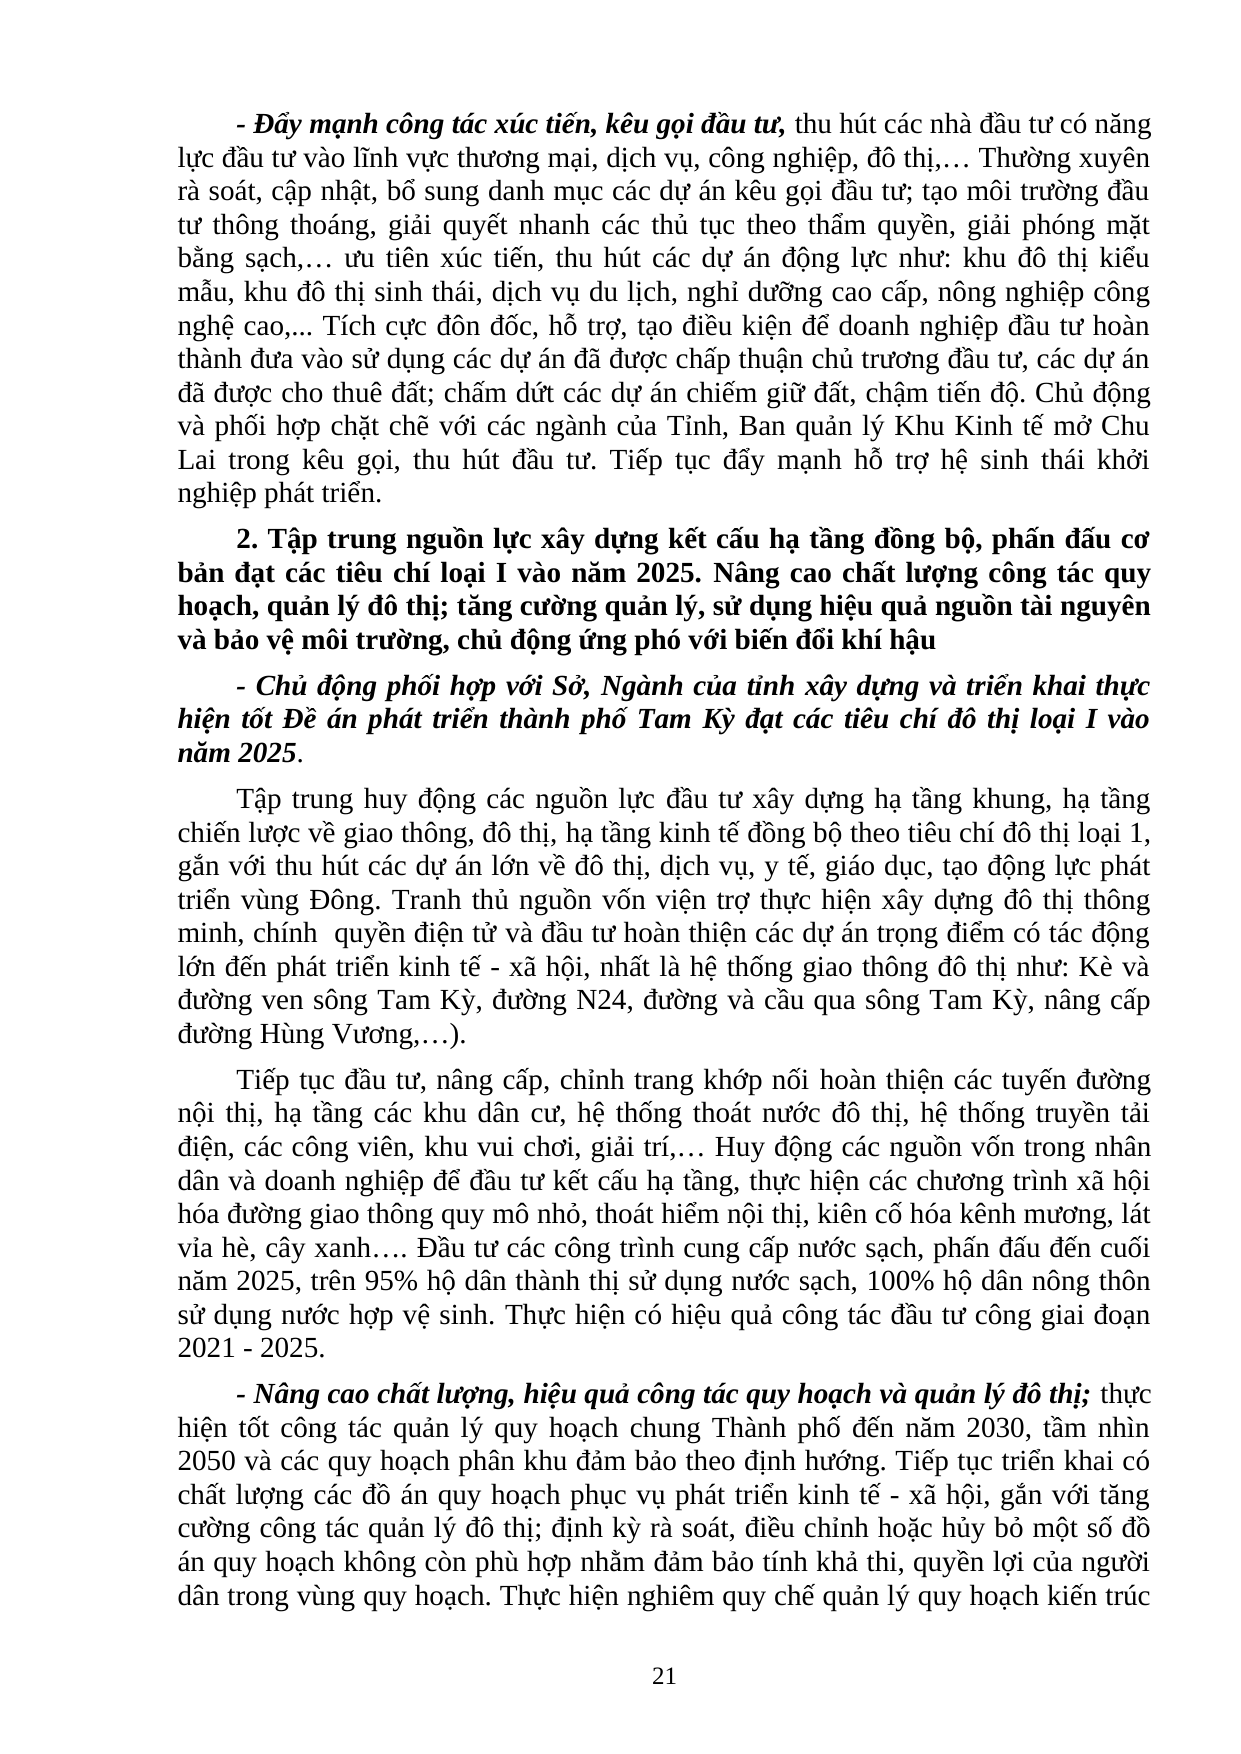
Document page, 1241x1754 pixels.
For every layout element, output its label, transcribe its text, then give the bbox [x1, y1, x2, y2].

text Tiếp tục đầu tư, nâng cấp, chỉnh trang khớp nối hoàn thiện các tuyến đường nội thị, hạ tầng các khu dân cư, hệ thống thoát nước đô thị, hệ thống truyền tải điện, các công viên, khu vui chơi, giải trí,… Huy động các nguồn vốn trong nhân dân và doanh nghiệp để đầu tư kết cấu hạ tầng, thực hiện các chương trình xã hội hóa đường giao thông quy mô nhỏ, thoát hiểm nội thị, kiên cố hóa kênh mương, lát vỉa hè, cây xanh…. Đầu tư các công trình cung cấp nước sạch, phấn đấu đến cuối năm 2025, trên 95% hộ dân thành thị sử dụng nước sạch, 100% hộ dân nông thôn sử dụng nước hợp vệ sinh. Thực hiện có hiệu quả công tác đầu tư công giai đoạn 2021 - 2025. [177, 1062, 1152, 1364]
text Tập trung huy động các nguồn lực đầu tư xây dựng hạ tầng khung, hạ tầng chiến lược về giao thông, đô thị, hạ tầng kinh tế đồng bộ theo tiêu chí đô thị loại 1, gắn với thu hút các dự án lớn về đô thị, dịch vụ, y tế, giáo dục, tạo động lực phát triển vùng Đông. Tranh thủ nguồn vốn viện trợ thực hiện xây dựng đô thị thông minh, chính quyền điện tử và đầu tư hoàn thiện các dự án trọng điểm có tác động lớn đến phát triển kinh tế - xã hội, nhất là hệ thống giao thông đô thị như: Kè và đường ven sông Tam Kỳ, đường N24, đường và cầu qua sông Tam Kỳ, nâng cấp đường Hùng Vương,…). [177, 781, 1152, 1049]
text - Chủ động phối hợp với Sở, Ngành của tỉnh xây dựng và triển khai thực hiện tốt Đề án phát triển thành phố Tam Kỳ đạt các tiêu chí đô thị loại I vào năm 2025. [177, 668, 1152, 769]
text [177, 1376, 1152, 1611]
text 2. Tập trung nguồn lực xây dựng kết cấu hạ tầng đồng bộ, phấn đấu cơ bản đạt các tiêu chí loại I vào năm 2025. Nâng cao chất lượng công tác quy hoạch, quản lý đô thị; tăng cường quản lý, sử dụng hiệu quả nguồn tài nguyên và bảo vệ môi trường, chủ động ứng phó với biến đổi khí hậu [177, 521, 1152, 656]
text - Đẩy mạnh công tác xúc tiến, kêu gọi đầu tư, thu hút các nhà đầu tư có năng lực đầu tư vào lĩnh vực thương mại, dịch vụ, công nghiệp, đô thị,… Thường xuyên rà soát, cập nhật, bổ sung danh mục các dự án kêu gọi đầu tư; tạo môi trường đầu tư thông thoáng, giải quyết nhanh các thủ tục theo thẩm quyền, giải phóng mặt bằng sạch,… ưu tiên xúc tiến, thu hút các dự án động lực như: khu đô thị kiểu mẫu, khu đô thị sinh thái, dịch vụ du lịch, nghỉ dưỡng cao cấp, nông nghiệp công nghệ cao,... Tích cực đôn đốc, hỗ trợ, tạo điều kiện để doanh nghiệp đầu tư hoàn thành đưa vào sử dụng các dự án đã được chấp thuận chủ trương đầu tư, các dự án đã được cho thuê đất; chấm dứt các dự án chiếm giữ đất, chậm tiến độ. Chủ động và phối hợp chặt chẽ với các ngành của Tỉnh, Ban quản lý Khu Kinh tế mở Chu Lai trong kêu gọi, thu hút đầu tư. Tiếp tục đẩy mạnh hỗ trợ hệ sinh thái khởi nghiệp phát triển. [177, 106, 1152, 509]
